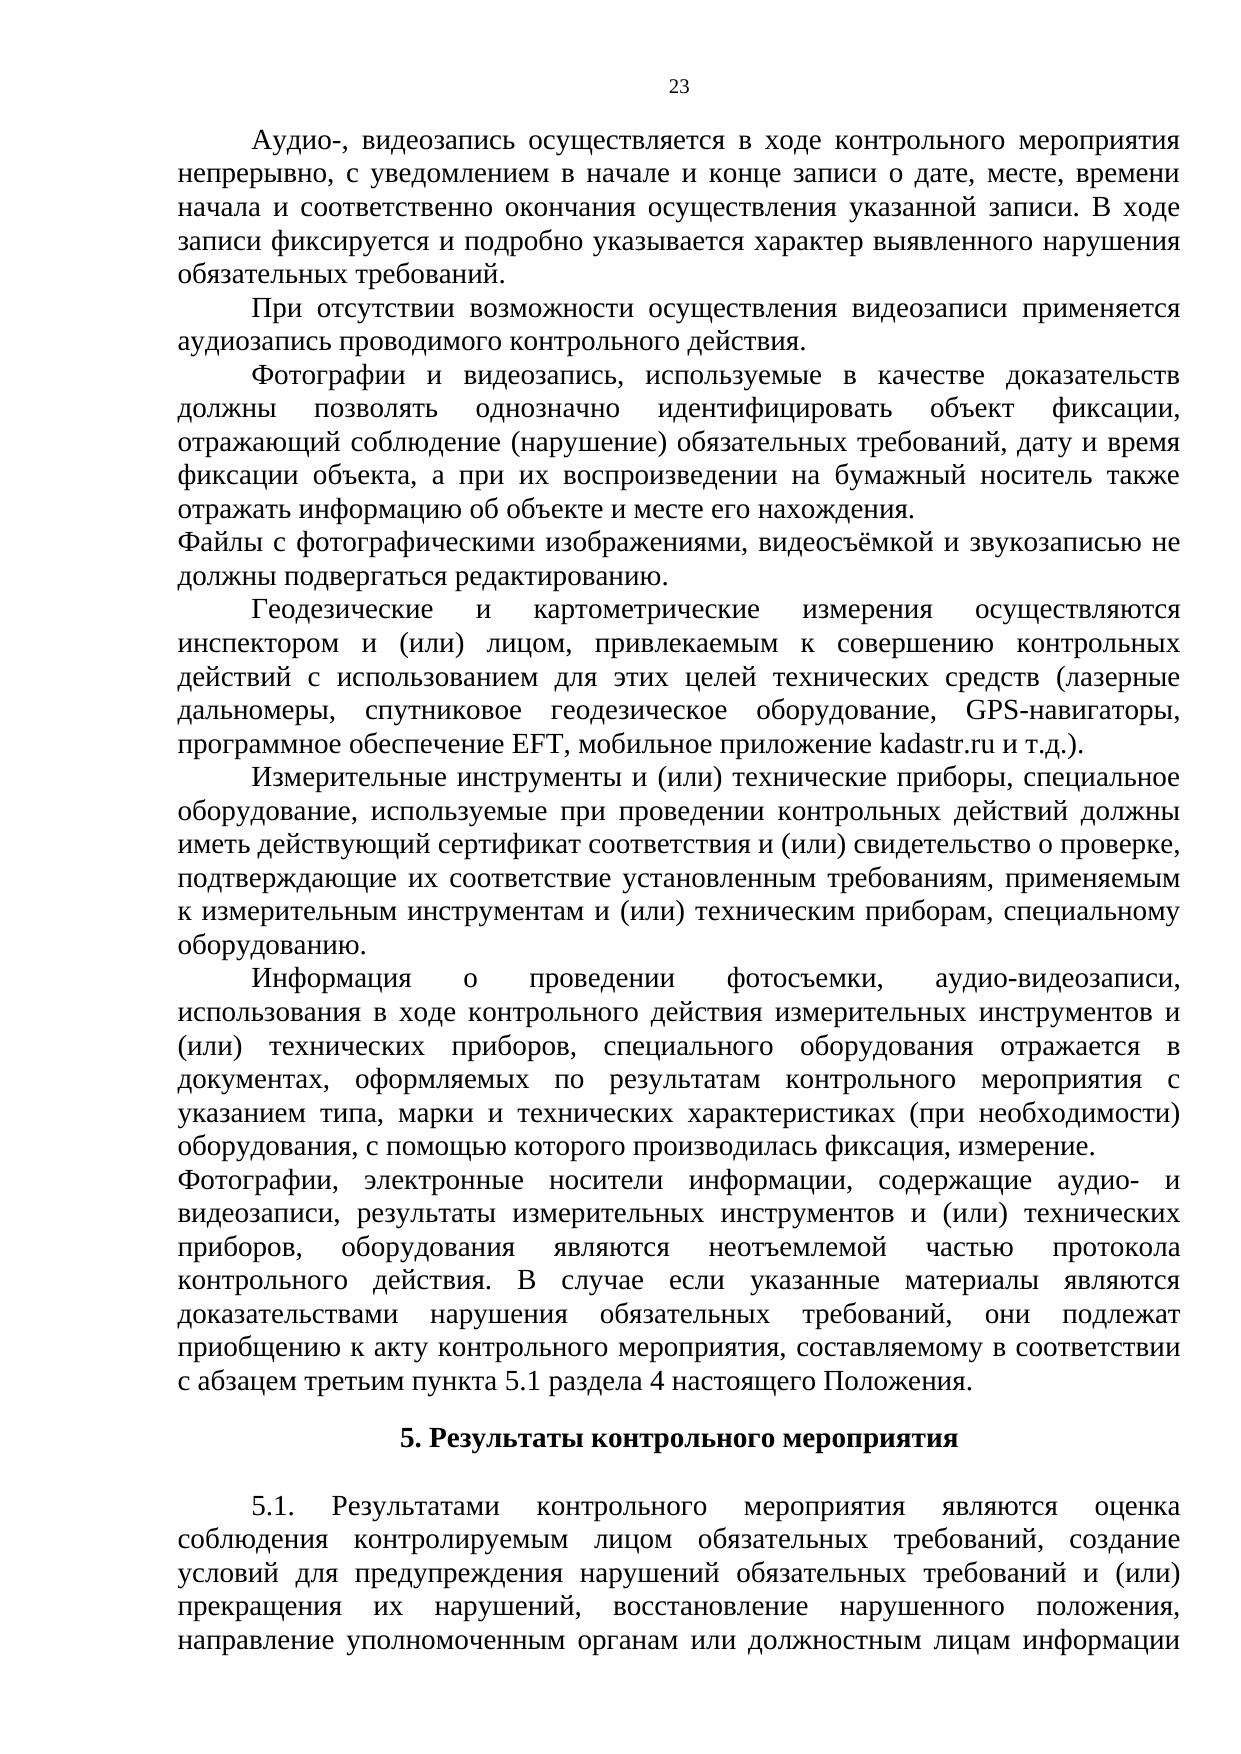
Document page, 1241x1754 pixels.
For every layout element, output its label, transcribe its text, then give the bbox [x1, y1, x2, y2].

text Аудио-, видеозапись осуществляется в ходе контрольного мероприятия непрерывно, с уведомлением в начале и конце записи о дате, месте, времени начала и соответственно окончания осуществления указанной записи. В ходе записи фиксируется и подробно указывается характер выявленного нарушения обязательных требований. [177, 122, 1181, 290]
text Геодезические и картометрические измерения осуществляются инспектором и (или) лицом, привлекаемым к совершению контрольных действий с использованием для этих целей технических средств (лазерные дальномеры, спутниковое геодезическое оборудование, GPS-навигаторы, программное обеспечение EFT, мобильное приложение kadastr.ru и т.д.). [177, 592, 1181, 759]
text 5. Результаты контрольного мероприятия [177, 1421, 1181, 1454]
text Информация о проведении фотосъемки, аудио-видеозаписи, использования в ходе контрольного действия измерительных инструментов и (или) технических приборов, специального оборудования отражается в документах, оформляемых по результатам контрольного мероприятия с указанием типа, марки и технических характеристиках (при необходимости) оборудования, с помощью которого производилась фиксация, измерение. [177, 961, 1181, 1162]
text Фотографии, электронные носители информации, содержащие аудио- и видеозаписи, результаты измерительных инструментов и (или) технических приборов, оборудования являются неотъемлемой частью протокола контрольного действия. В случае если указанные материалы являются доказательствами нарушения обязательных требований, они подлежат приобщению к акту контрольного мероприятия, составляемому в соответствии с абзацем третьим пункта 5.1 раздела 4 настоящего Положения. [177, 1162, 1181, 1397]
text Фотографии и видеозапись, используемые в качестве доказательств должны позволять однозначно идентифицировать объект фиксации, отражающий соблюдение (нарушение) обязательных требований, дату и время фиксации объекта, а при их воспроизведении на бумажный носитель также отражать информацию об объекте и месте его нахождения. [177, 357, 1181, 524]
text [177, 1488, 1181, 1655]
text При отсутствии возможности осуществления видеозаписи применяется аудиозапись проводимого контрольного действия. [177, 290, 1181, 357]
text Файлы с фотографическими изображениями, видеосъёмкой и звукозаписью не должны подвергаться редактированию. [177, 524, 1181, 592]
text Измерительные инструменты и (или) технические приборы, специальное оборудование, используемые при проведении контрольных действий должны иметь действующий сертификат соответствия и (или) свидетельство о проверке, подтверждающие их соответствие установленным требованиям, применяемым к измерительным инструментам и (или) техническим приборам, специальному оборудованию. [177, 759, 1181, 961]
